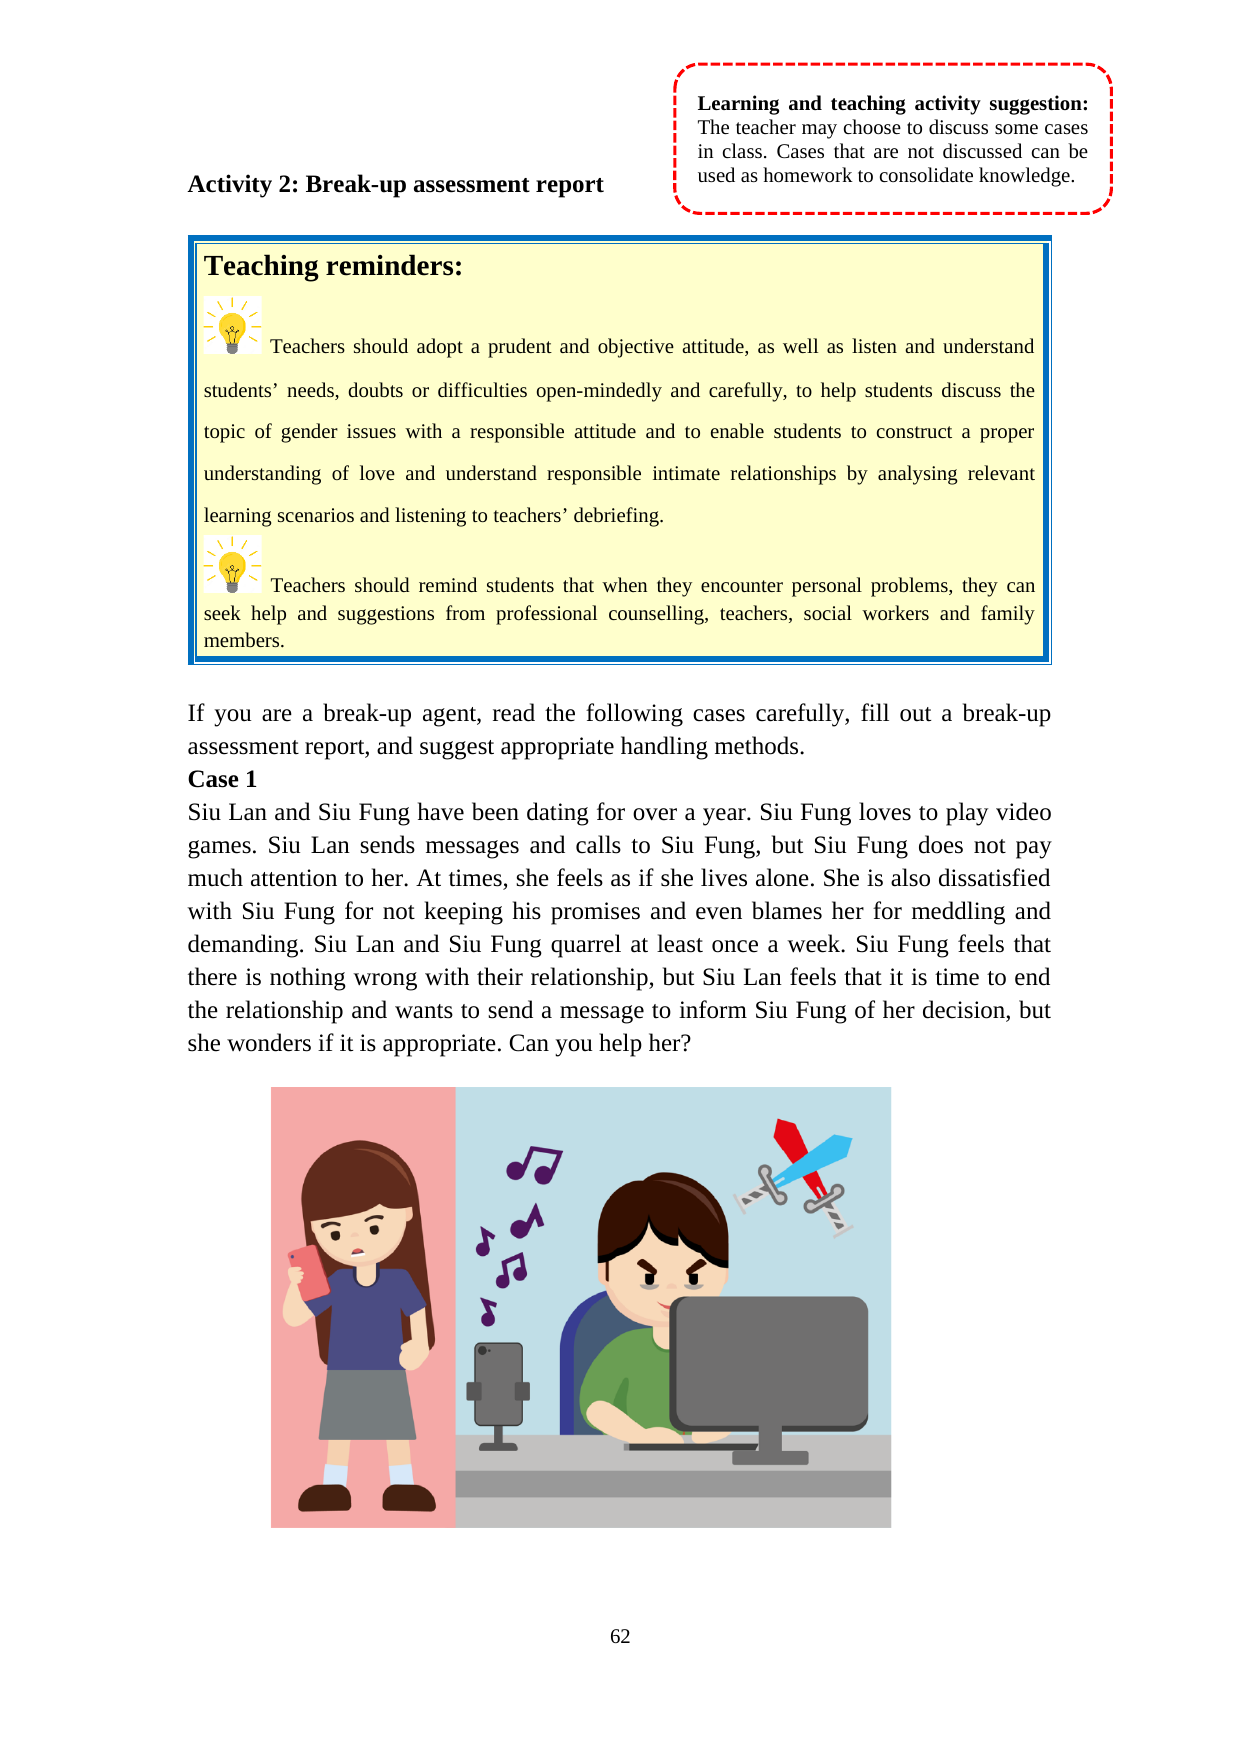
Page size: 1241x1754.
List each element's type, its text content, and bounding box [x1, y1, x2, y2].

text If you are a break-up agent, read the following cases carefully, fill out a break-up assessment report, and suggest appropriate handling methods. [187, 698, 1053, 760]
table_header Teaching reminders: Teachers should adopt a prudent and objective attitude, as well as listen and understand students’ needs, doubts or difficulties open-mindedly and carefully, to help students discuss the topic of gender issues with a responsible attitude and to enable students to construct a proper understanding of love and understand responsible intimate relationships by analysing relevant learning scenarios and listening to teachers’ debriefing. Teachers should remind students that when they encounter personal problems, they can seek help and suggestions from professional counselling, teachers, social workers and family members. [197, 244, 1043, 656]
picture [203, 296, 262, 354]
picture [203, 535, 262, 593]
text Activity 2: Break-up assessment report [187, 169, 675, 197]
text Case 1 [187, 764, 1053, 793]
text Siu Lan and Siu Fung have been dating for over a year. Siu Fung loves to play video games. Siu Lan sends messages and calls to Siu Fung, but Siu Fung does not pay much attention to her. At times, she feels as if she lives alone. She is also dissatisfied with Siu Fung for not keeping his promises and even blames her for meddling and demanding. Siu Lan and Siu Fung quarrel at least once a week. Siu Fung feels that there is nothing wrong with their relationship, but Siu Lan feels that it is time to end the relationship and wants to send a message to inform Siu Fung of her decision, but she wonders if it is appropriate. Can you help her? [187, 797, 1053, 1057]
picture [270, 1087, 892, 1528]
